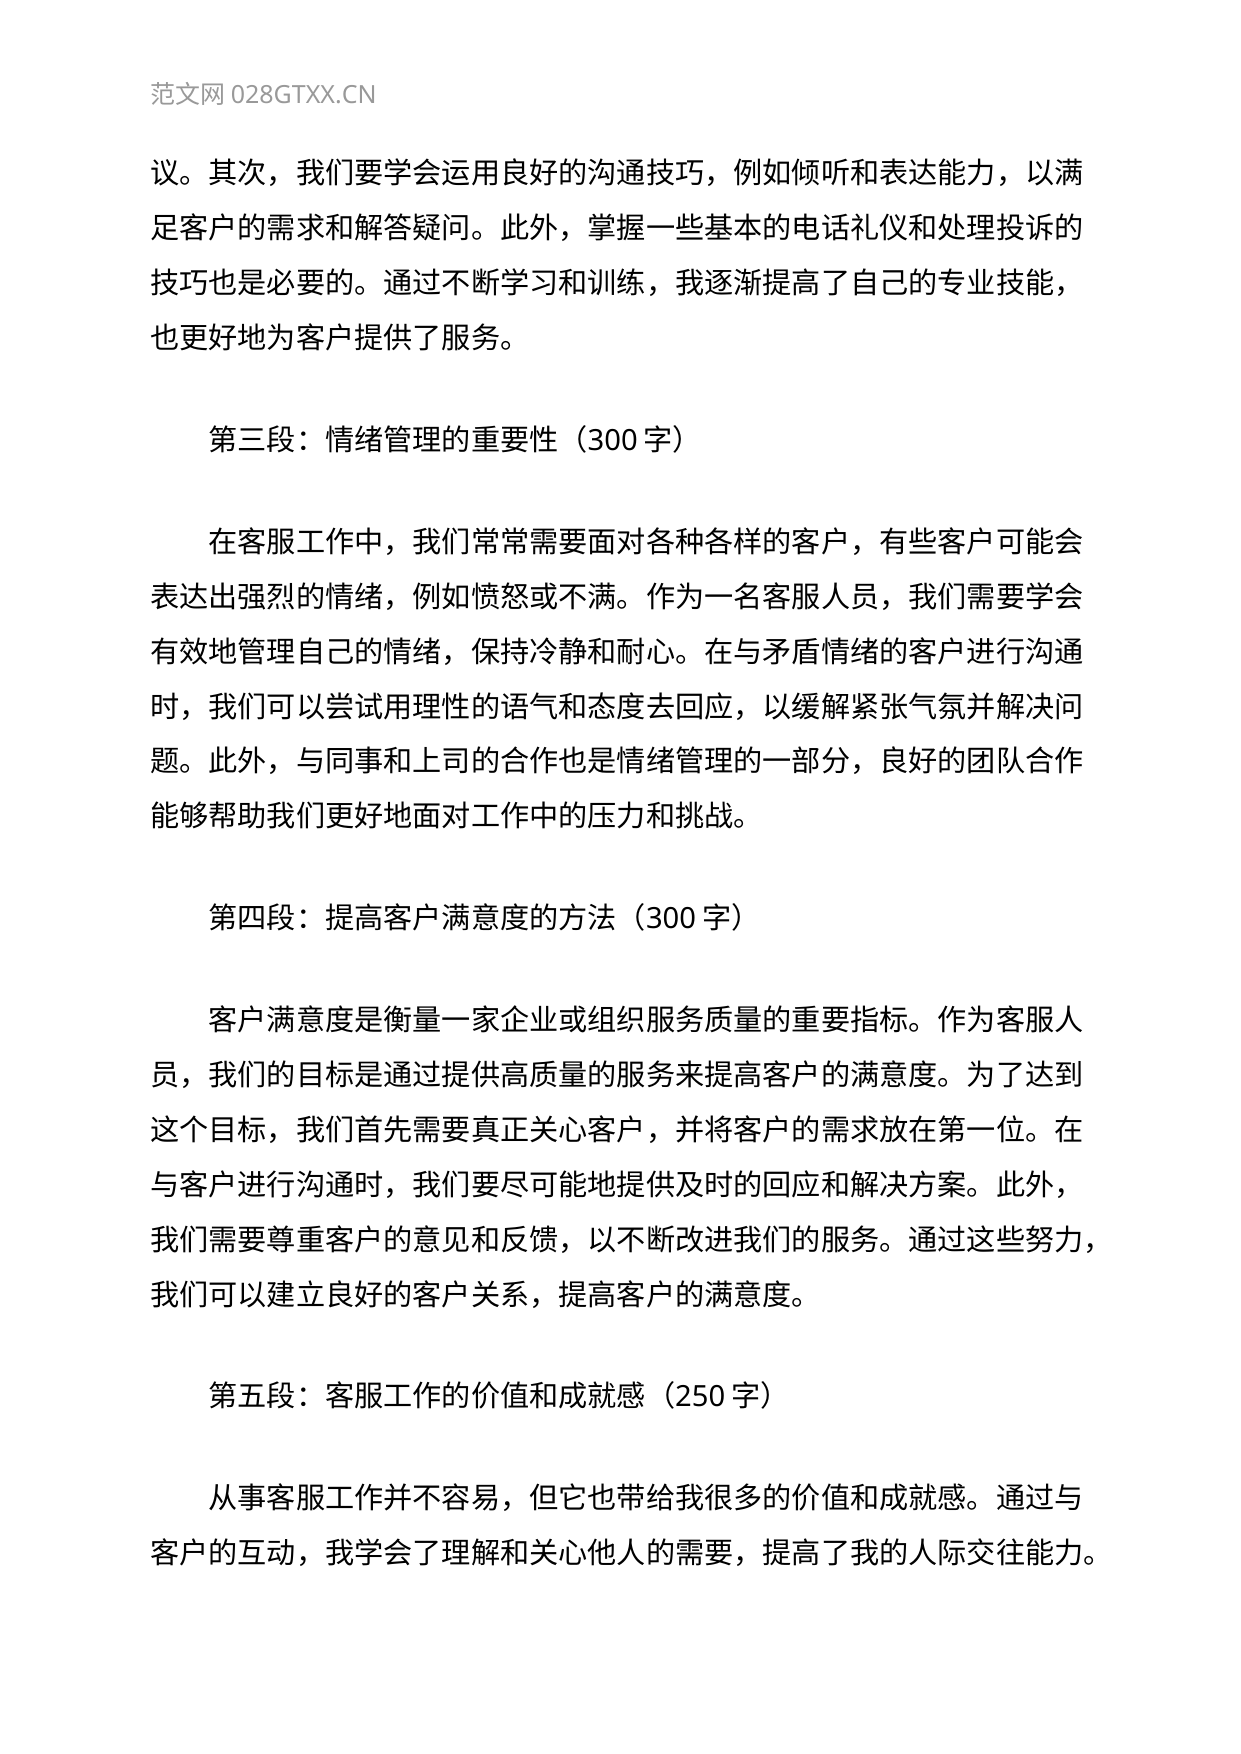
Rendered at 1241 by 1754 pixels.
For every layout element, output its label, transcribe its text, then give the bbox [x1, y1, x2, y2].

text 在客服工作中，我们常常需要面对各种各样的客户，有些客户可能会表达出强烈的情绪，例如愤怒或不满。作为一名客服人员，我们需要学会有效地管理自己的情绪，保持冷静和耐心。在与矛盾情绪的客户进行沟通时，我们可以尝试用理性的语气和态度去回应，以缓解紧张气氛并解决问题。此外，与同事和上司的合作也是情绪管理的一部分，良好的团队合作能够帮助我们更好地面对工作中的压力和挑战。 [150, 518, 1090, 835]
text 第五段：客服工作的价值和成就感（250字） [150, 1373, 1090, 1415]
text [150, 150, 1090, 357]
text 客户满意度是衡量一家企业或组织服务质量的重要指标。作为客服人员，我们的目标是通过提供高质量的服务来提高客户的满意度。为了达到这个目标，我们首先需要真正关心客户，并将客户的需求放在第一位。在与客户进行沟通时，我们要尽可能地提供及时的回应和解决方案。此外，我们需要尊重客户的意见和反馈，以不断改进我们的服务。通过这些努力，我们可以建立良好的客户关系，提高客户的满意度。 [150, 997, 1090, 1313]
text 第三段：情绪管理的重要性（300字） [150, 416, 1090, 459]
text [150, 1475, 1090, 1572]
text 第四段：提高客户满意度的方法（300字） [150, 895, 1090, 937]
